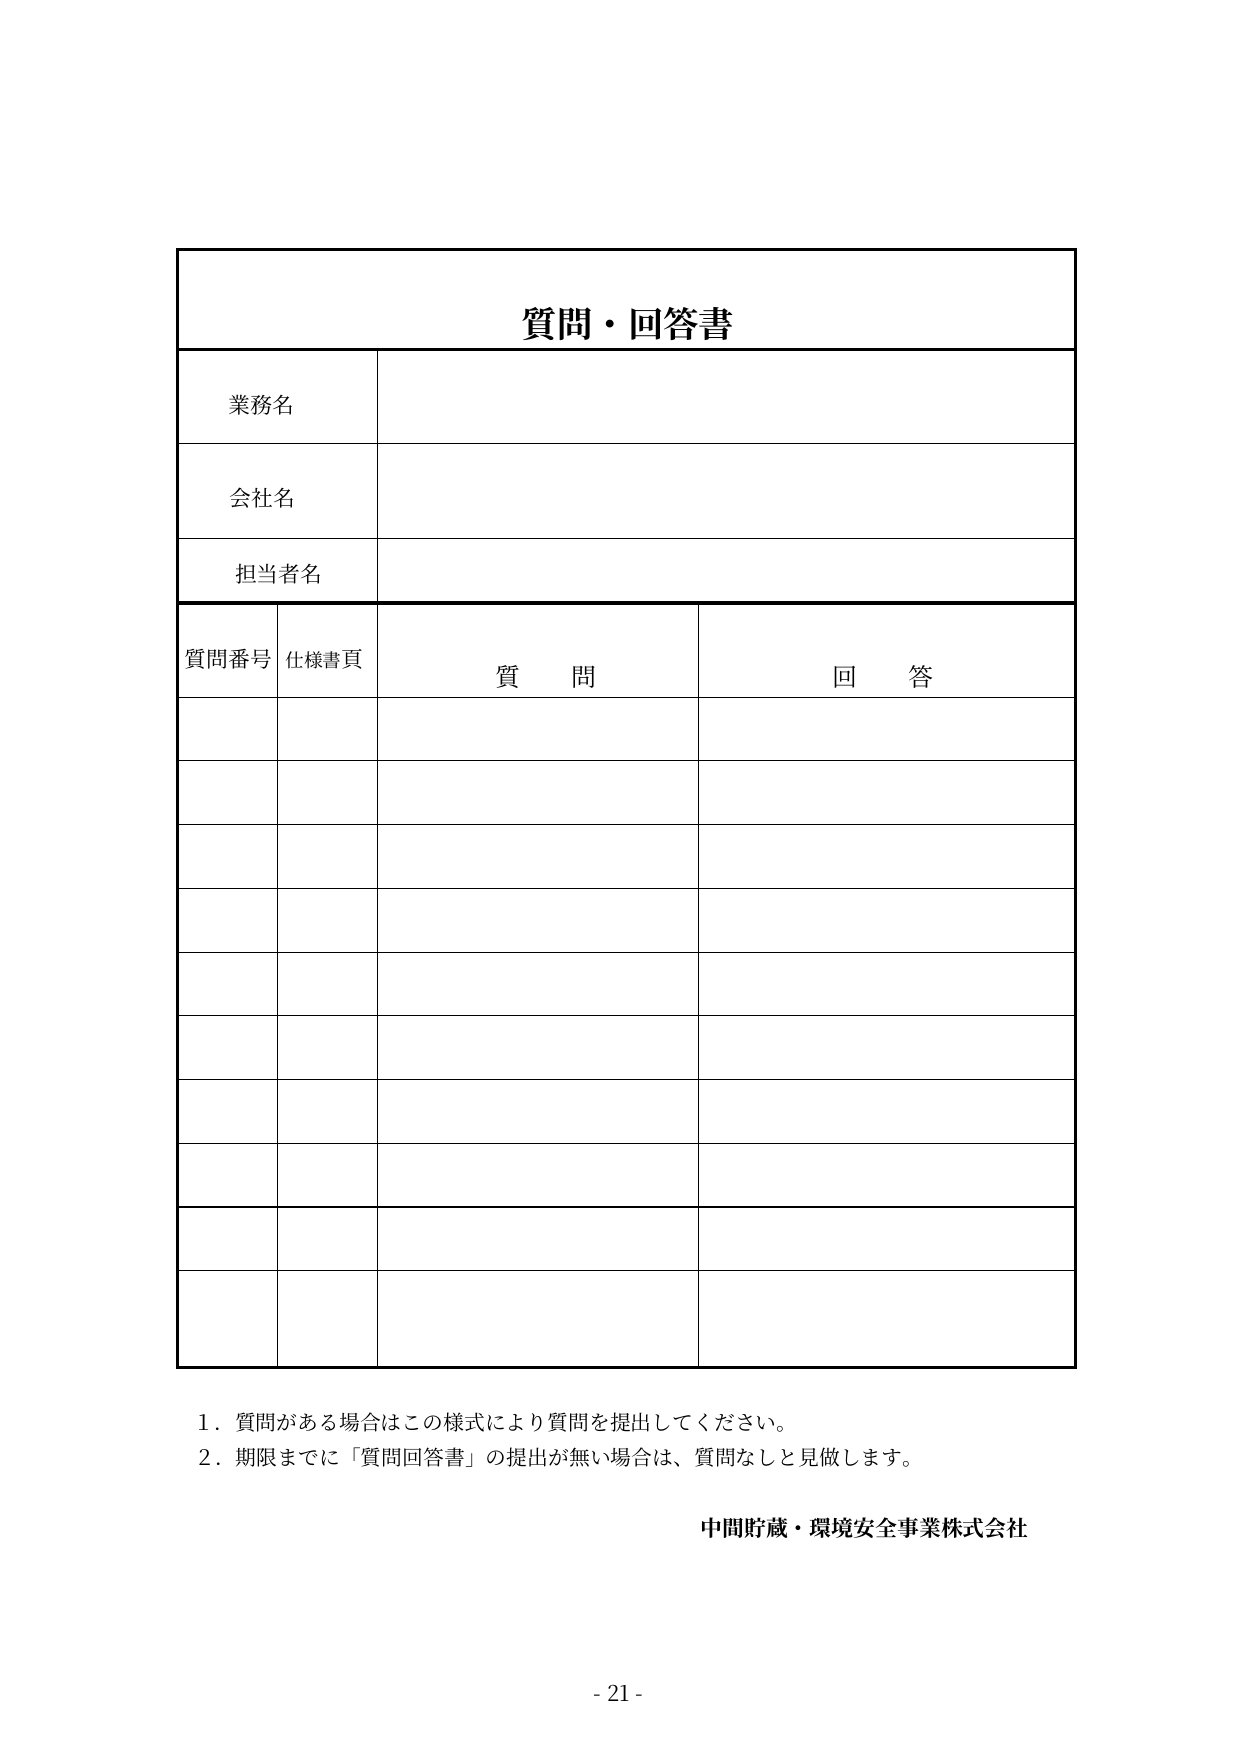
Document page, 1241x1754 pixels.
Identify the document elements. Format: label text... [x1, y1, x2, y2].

table_cell [179, 698, 277, 760]
table_cell 回 答 [699, 605, 1074, 697]
table_cell [378, 1271, 698, 1366]
table_cell [378, 444, 1074, 538]
table_cell [378, 351, 1074, 442]
table_cell [179, 953, 277, 1015]
table_cell [378, 761, 698, 824]
table_cell [179, 1144, 277, 1206]
table_cell [699, 1271, 1074, 1366]
table_cell [179, 761, 277, 824]
table_cell [378, 1144, 698, 1206]
table_cell [699, 825, 1074, 888]
table_cell [378, 1208, 698, 1270]
table_cell 質 問 [378, 605, 698, 697]
table_cell 業務名 [179, 351, 377, 442]
table_cell [278, 953, 377, 1015]
table_cell [179, 1271, 277, 1366]
table_cell [278, 825, 377, 888]
table_cell [378, 1080, 698, 1143]
table_header 質問・回答書 [179, 251, 1074, 347]
table_cell 会社名 [179, 444, 377, 538]
table_cell [699, 1208, 1074, 1270]
table_cell [378, 1016, 698, 1079]
table_cell [278, 698, 377, 760]
table_cell [278, 1016, 377, 1079]
table_cell [179, 1080, 277, 1143]
table_cell 質問番号 [179, 605, 277, 697]
table_cell [699, 1144, 1074, 1206]
table_cell [278, 761, 377, 824]
table_cell [378, 825, 698, 888]
text 中間貯蔵・環境安全事業株式会社 [700, 1511, 1194, 1543]
table_cell [378, 539, 1074, 601]
table_cell [179, 1016, 277, 1079]
table_cell [378, 889, 698, 952]
table_cell [699, 889, 1074, 952]
table_cell [179, 825, 277, 888]
table_cell [179, 889, 277, 952]
table_cell 仕様書頁 [278, 605, 377, 697]
table_cell [378, 953, 698, 1015]
table_cell [699, 953, 1074, 1015]
table_cell [278, 1080, 377, 1143]
table_cell [179, 1208, 277, 1270]
table_cell [278, 889, 377, 952]
table_cell [699, 1080, 1074, 1143]
table_cell [278, 1208, 377, 1270]
table_cell [699, 761, 1074, 824]
table_cell [278, 1271, 377, 1366]
text １．質問がある場合はこの様式により質問を提出してください。 [193, 1406, 1194, 1436]
table_cell [278, 1144, 377, 1206]
table_cell 担当者名 [179, 539, 377, 601]
table_cell [699, 1016, 1074, 1079]
text ２．期限までに「質問回答書」の提出が無い場合は、質問なしと見做します。 [194, 1441, 1194, 1471]
table_cell [378, 698, 698, 760]
table_cell [699, 698, 1074, 760]
